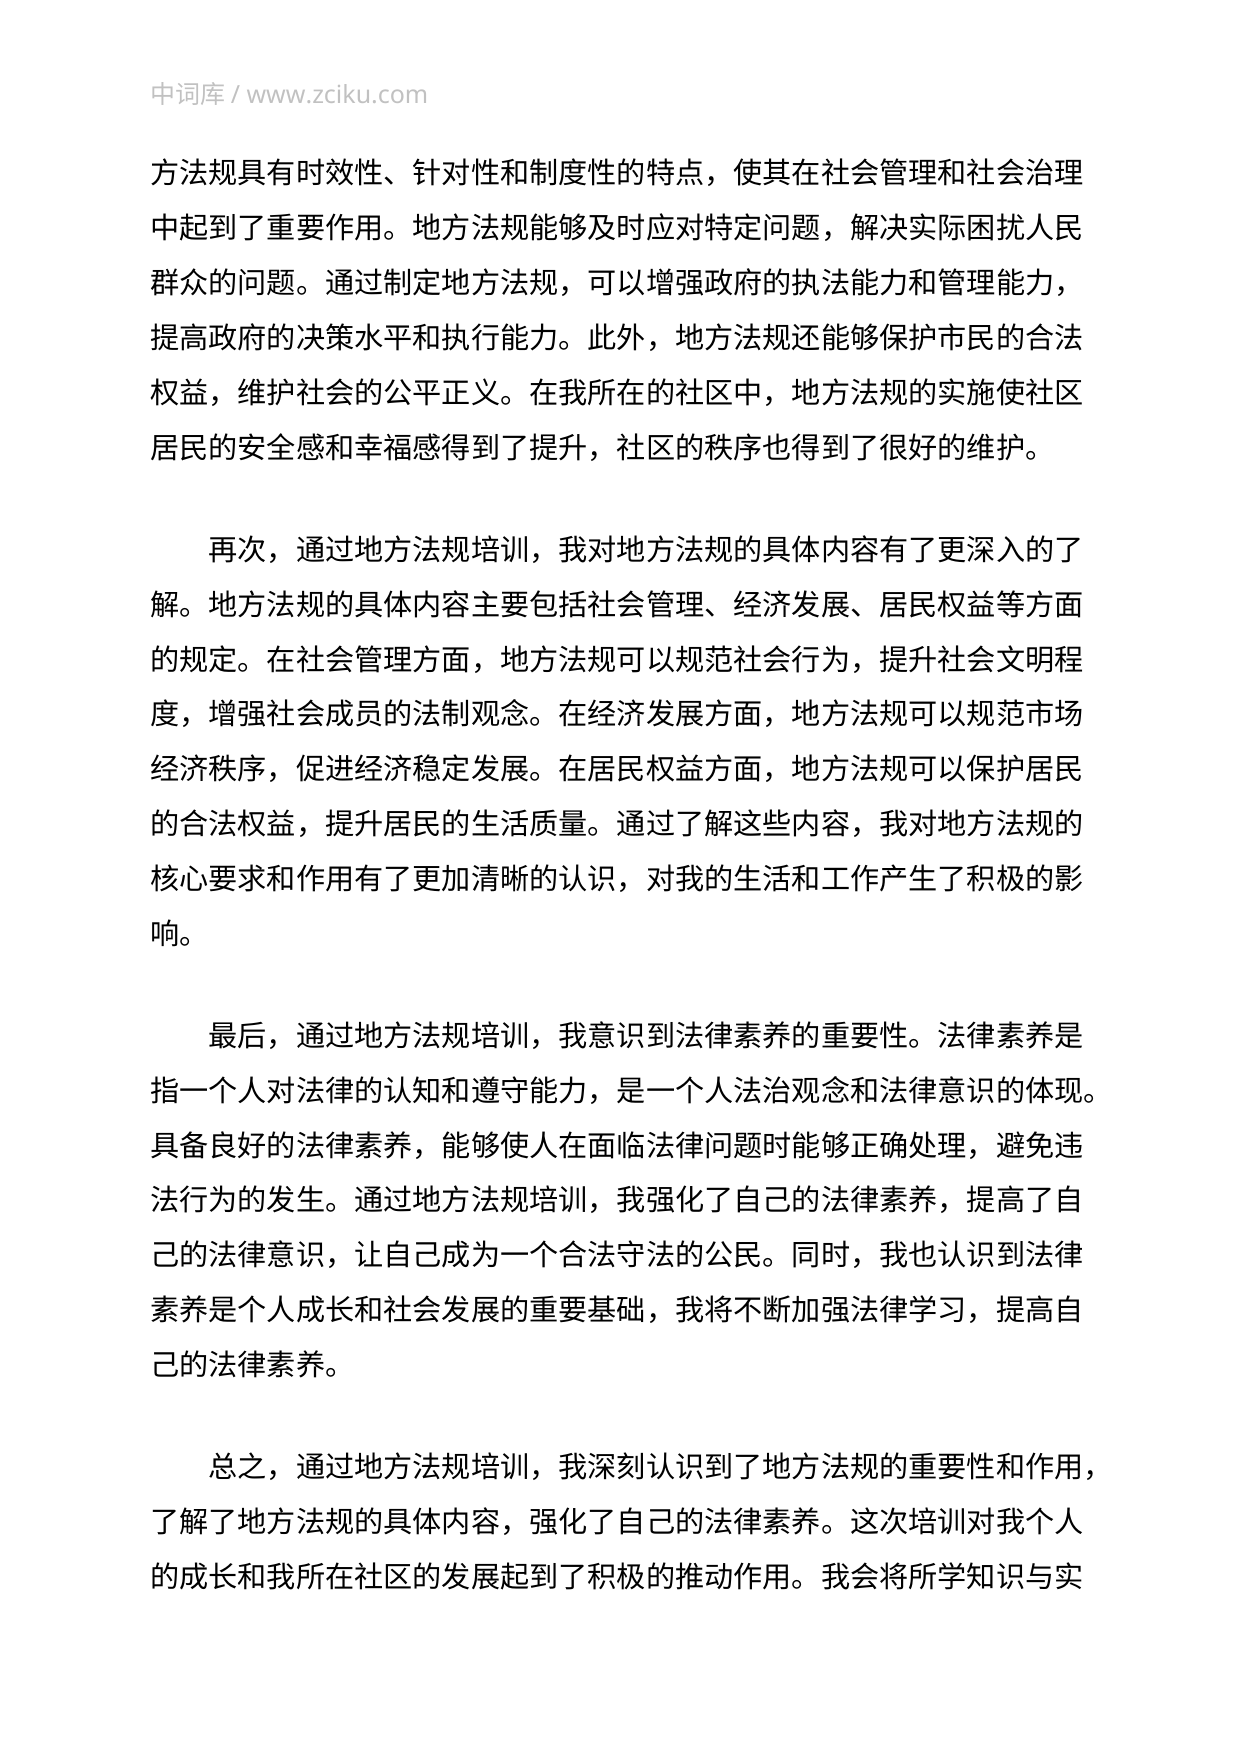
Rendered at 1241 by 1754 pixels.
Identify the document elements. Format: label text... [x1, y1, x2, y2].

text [150, 1443, 1090, 1596]
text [150, 150, 1090, 467]
text 再次，通过地方法规培训，我对地方法规的具体内容有了更深入的了解。地方法规的具体内容主要包括社会管理、经济发展、居民权益等方面的规定。在社会管理方面，地方法规可以规范社会行为，提升社会文明程度，增强社会成员的法制观念。在经济发展方面，地方法规可以规范市场经济秩序，促进经济稳定发展。在居民权益方面，地方法规可以保护居民的合法权益，提升居民的生活质量。通过了解这些内容，我对地方法规的核心要求和作用有了更加清晰的认识，对我的生活和工作产生了积极的影响。 [150, 526, 1090, 953]
text 最后，通过地方法规培训，我意识到法律素养的重要性。法律素养是指一个人对法律的认知和遵守能力，是一个人法治观念和法律意识的体现。具备良好的法律素养，能够使人在面临法律问题时能够正确处理，避免违法行为的发生。通过地方法规培训，我强化了自己的法律素养，提高了自己的法律意识，让自己成为一个合法守法的公民。同时，我也认识到法律素养是个人成长和社会发展的重要基础，我将不断加强法律学习，提高自己的法律素养。 [150, 1012, 1090, 1384]
